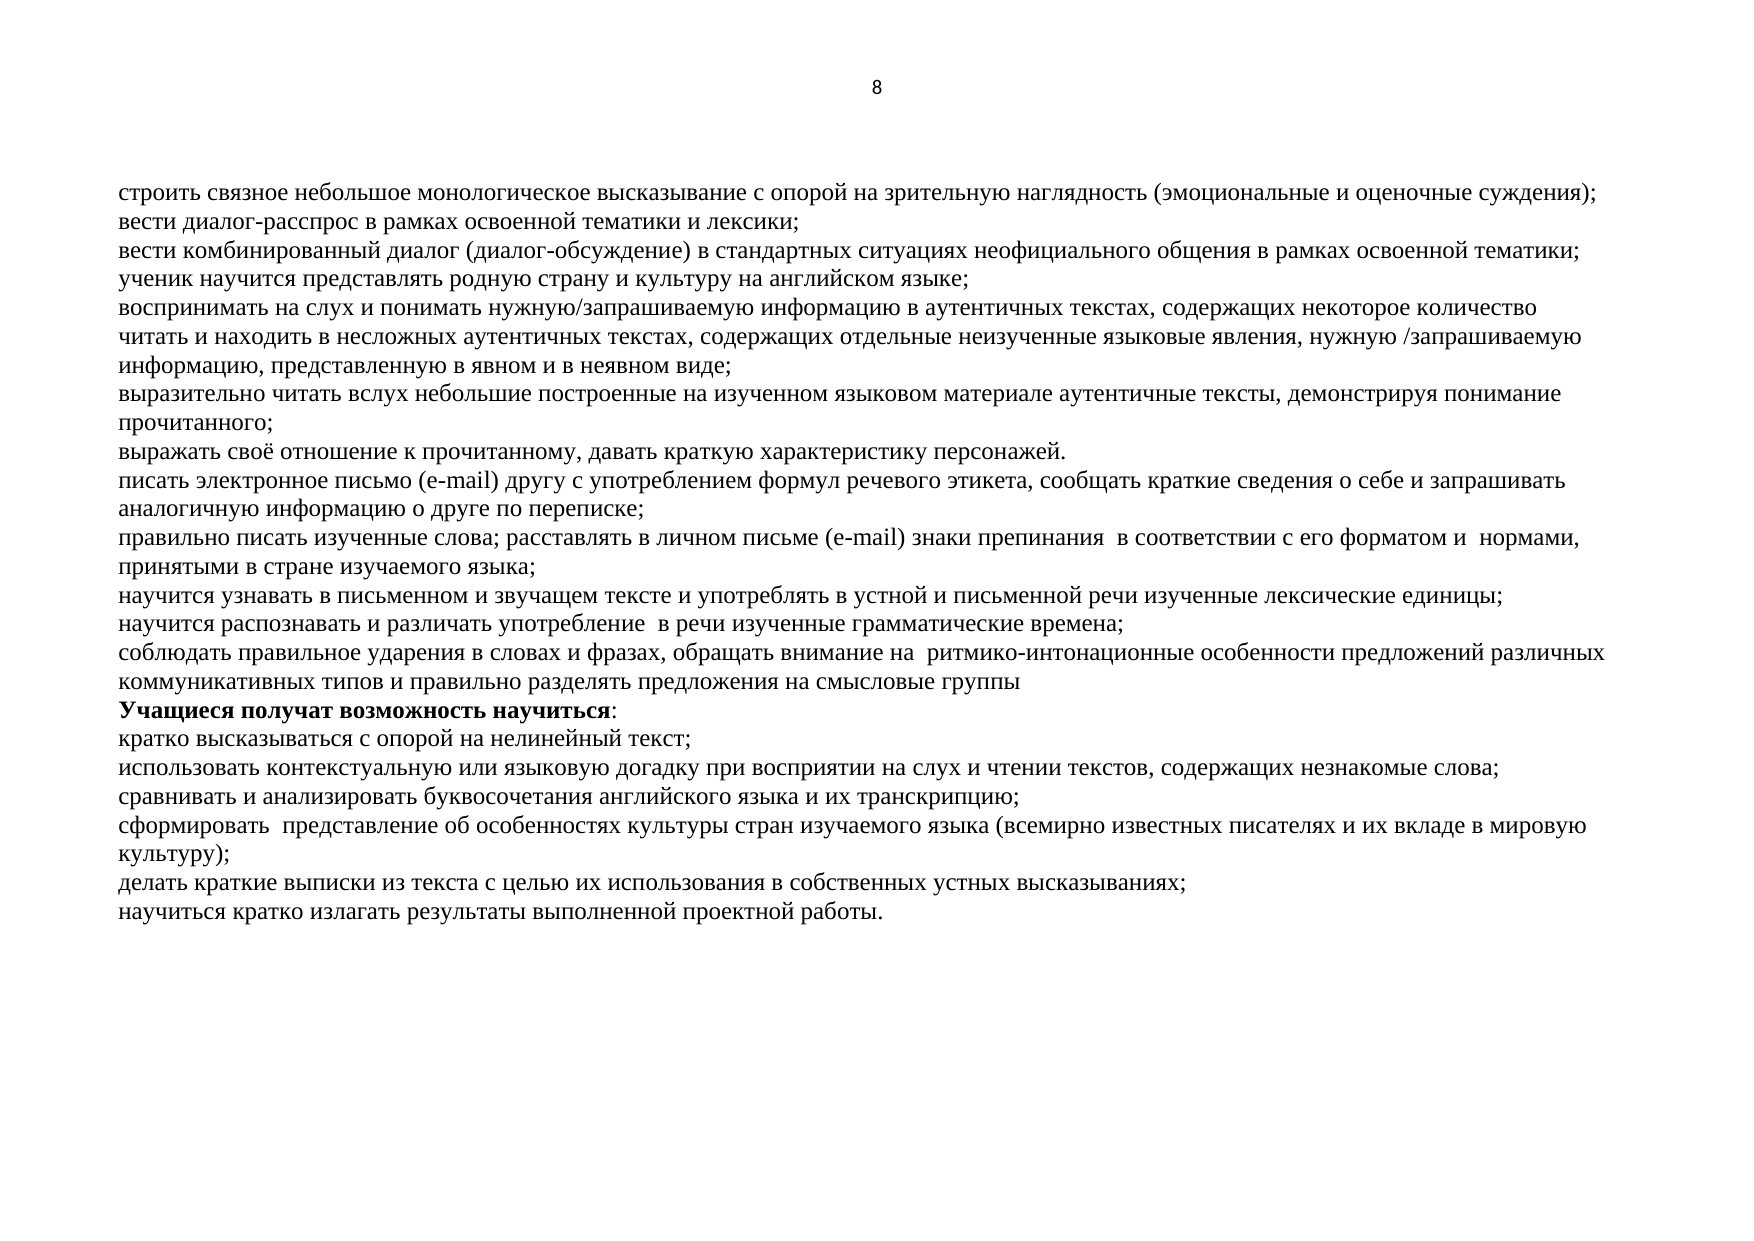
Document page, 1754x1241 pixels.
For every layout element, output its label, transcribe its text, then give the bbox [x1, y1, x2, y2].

text сформировать представление об особенностях культуры стран изучаемого языка (всемирно известных писателях и их вкладе в мировую культуру); [118, 810, 1636, 867]
text научится узнавать в письменном и звучащем тексте и употреблять в устной и письменной речи изученные лексические единицы; [118, 580, 1636, 608]
text кратко высказываться с опорой на нелинейный текст; [118, 723, 1636, 752]
text научится распознавать и различать употребление в речи изученные грамматические времена; [118, 608, 1636, 637]
text вести комбинированный диалог (диалог-обсуждение) в стандартных ситуациях неофициального общения в рамках освоенной тематики; [118, 235, 1636, 263]
text ученик научится представлять родную страну и культуру на английском языке; [118, 263, 1636, 292]
text использовать контекстуальную или языковую догадку при восприятии на слух и чтении текстов, содержащих незнакомые слова; [118, 752, 1636, 781]
text соблюдать правильное ударения в словах и фразах, обращать внимание на ритмико-интонационные особенности предложений различных коммуникативных типов и правильно разделять предложения на смысловые группы [118, 637, 1636, 695]
text строить связное небольшое монологическое высказывание с опорой на зрительную наглядность (эмоциональные и оценочные суждения); [118, 177, 1636, 206]
text выразительно читать вслух небольшие построенные на изученном языковом материале аутентичные тексты, демонстрируя понимание прочитанного; [118, 378, 1636, 436]
text писать электронное письмо (e-mail) другу с употреблением формул речевого этикета, сообщать краткие сведения о себе и запрашивать аналогичную информацию о друге по переписке; [118, 465, 1636, 522]
text вести диалог-расспрос в рамках освоенной тематики и лексики; [118, 206, 1636, 235]
text сравнивать и анализировать буквосочетания английского языка и их транскрипцию; [118, 781, 1636, 810]
text научиться кратко излагать результаты выполненной проектной работы. [118, 896, 1636, 925]
text воспринимать на слух и понимать нужную/запрашиваемую информацию в аутентичных текстах, содержащих некоторое количество [118, 292, 1636, 321]
text правильно писать изученные слова; расставлять в личном письме (e-mail) знаки препинания в соответствии с его форматом и нормами, принятыми в стране изучаемого языка; [118, 522, 1636, 580]
text читать и находить в несложных аутентичных текстах, содержащих отдельные неизученные языковые явления, нужную /запрашиваемую информацию, представленную в явном и в неявном виде; [118, 321, 1636, 378]
text Учащиеся получат возможность научиться: [118, 695, 1636, 723]
text делать краткие выписки из текста с целью их использования в собственных устных высказываниях; [118, 867, 1636, 896]
text выражать своё отношение к прочитанному, давать краткую характеристику персонажей. [118, 436, 1636, 465]
